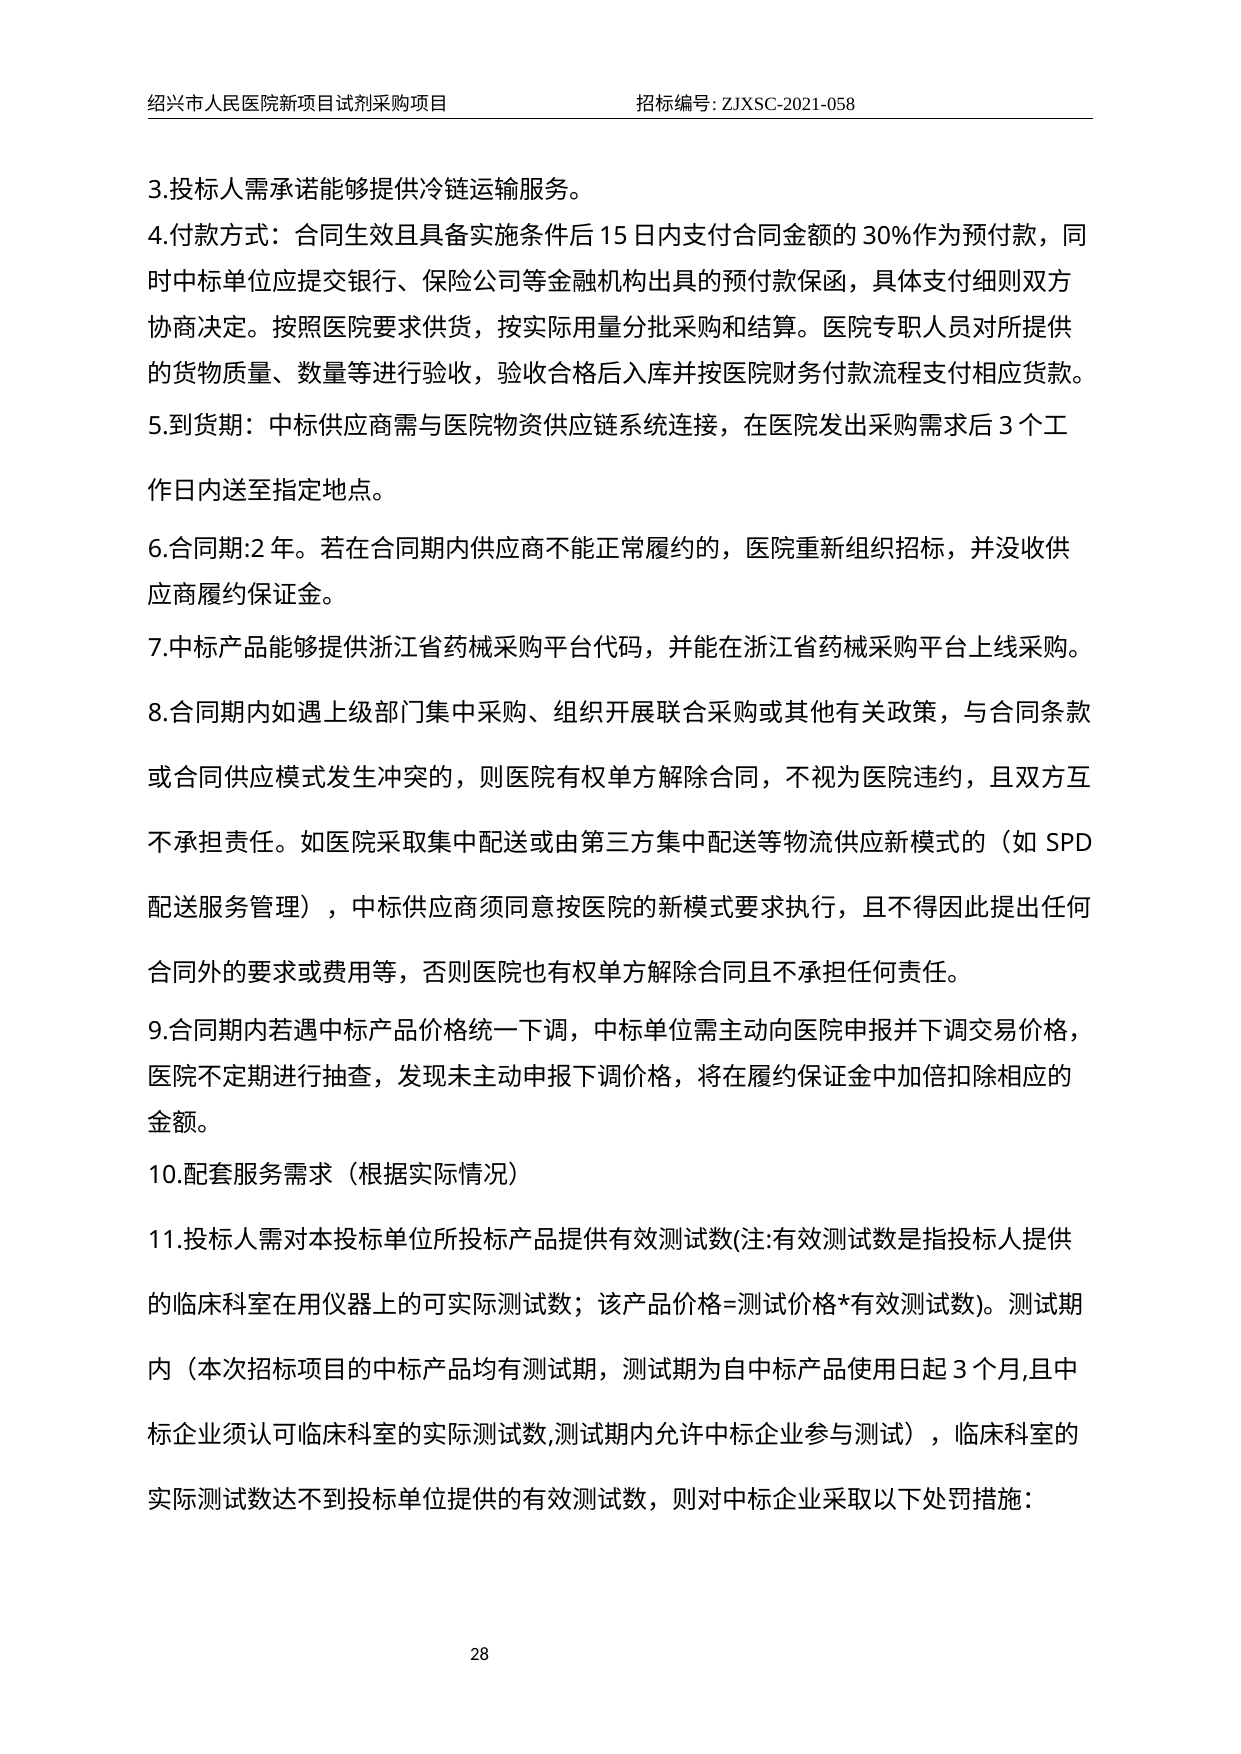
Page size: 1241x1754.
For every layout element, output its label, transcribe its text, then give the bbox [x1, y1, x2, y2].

text 5.到货期：中标供应商需与医院物资供应链系统连接，在医院发出采购需求后3个工作日内送至指定地点。 [148, 391, 1093, 521]
text 6.合同期:2年。若在合同期内供应商不能正常履约的，医院重新组织招标，并没收供应商履约保证金。 [148, 521, 1093, 613]
text 4.付款方式：合同生效且具备实施条件后15日内支付合同金额的30%作为预付款，同时中标单位应提交银行、保险公司等金融机构出具的预付款保函，具体支付细则双方协商决定。按照医院要求供货，按实际用量分批采购和结算。医院专职人员对所提供的货物质量、数量等进行验收，验收合格后入库并按医院财务付款流程支付相应货款。 [148, 208, 1093, 391]
text 3.投标人需承诺能够提供冷链运输服务。 [148, 162, 1093, 208]
text 11.投标人需对本投标单位所投标产品提供有效测试数(注:有效测试数是指投标人提供的临床科室在用仪器上的可实际测试数；该产品价格=测试价格*有效测试数)。测试期内（本次招标项目的中标产品均有测试期，测试期为自中标产品使用日起3个月,且中标企业须认可临床科室的实际测试数,测试期内允许中标企业参与测试），临床科室的实际测试数达不到投标单位提供的有效测试数，则对中标企业采取以下处罚措施： [148, 1205, 1093, 1530]
text 7.中标产品能够提供浙江省药械采购平台代码，并能在浙江省药械采购平台上线采购。 [148, 613, 1093, 678]
text 10.配套服务需求（根据实际情况） [148, 1140, 1093, 1205]
text 9.合同期内若遇中标产品价格统一下调，中标单位需主动向医院申报并下调交易价格，医院不定期进行抽查，发现未主动申报下调价格，将在履约保证金中加倍扣除相应的金额。 [148, 1003, 1093, 1140]
text 8.合同期内如遇上级部门集中采购、组织开展联合采购或其他有关政策，与合同条款或合同供应模式发生冲突的，则医院有权单方解除合同，不视为医院违约，且双方互不承担责任。如医院采取集中配送或由第三方集中配送等物流供应新模式的（如SPD配送服务管理），中标供应商须同意按医院的新模式要求执行，且不得因此提出任何合同外的要求或费用等，否则医院也有权单方解除合同且不承担任何责任。 [148, 678, 1093, 1003]
